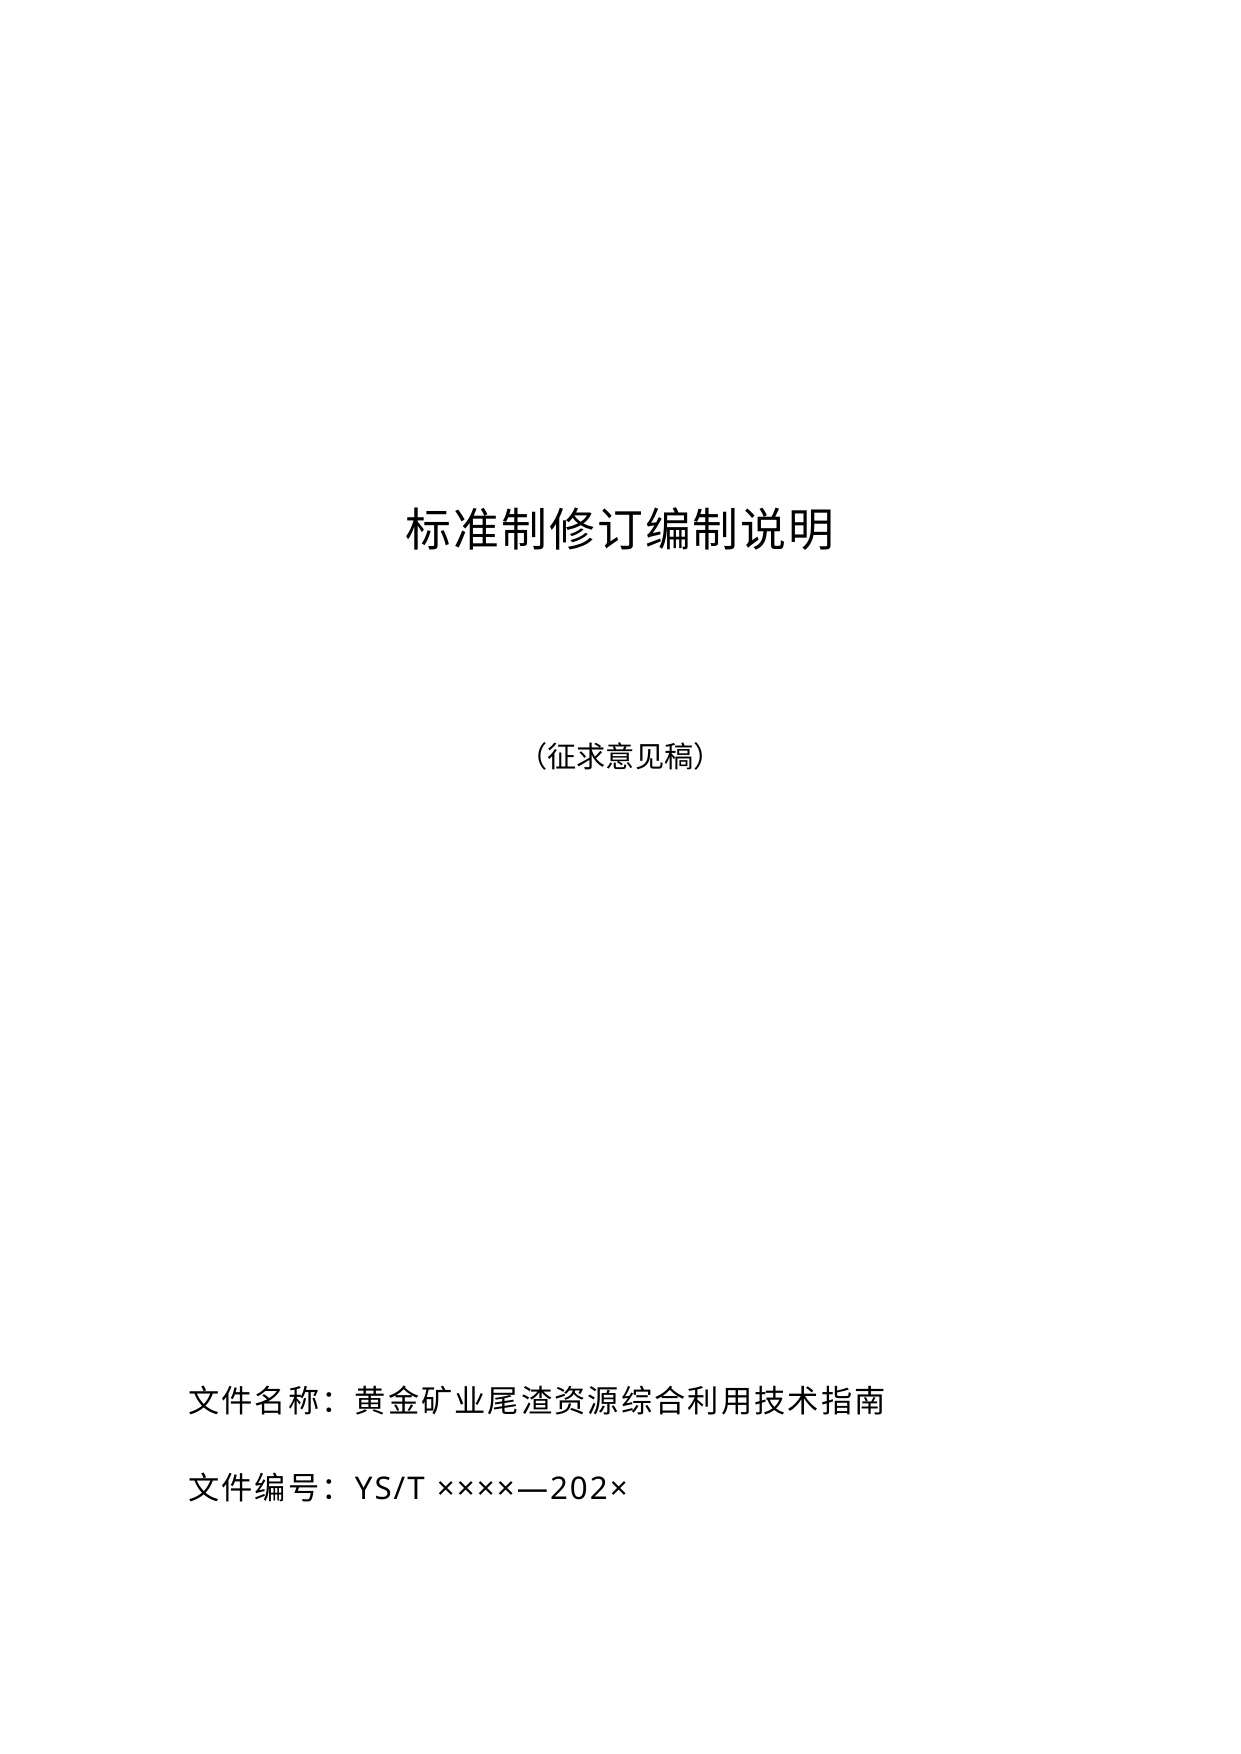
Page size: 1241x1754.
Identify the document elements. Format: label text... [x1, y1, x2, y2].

text （征求意见稿） [188, 722, 1052, 787]
text 文件编号：YS/T ××××—202× [188, 1454, 1052, 1519]
text 标准制修订编制说明 [188, 478, 1052, 575]
text 文件名称：黄金矿业尾渣资源综合利用技术指南 [188, 1366, 1052, 1431]
